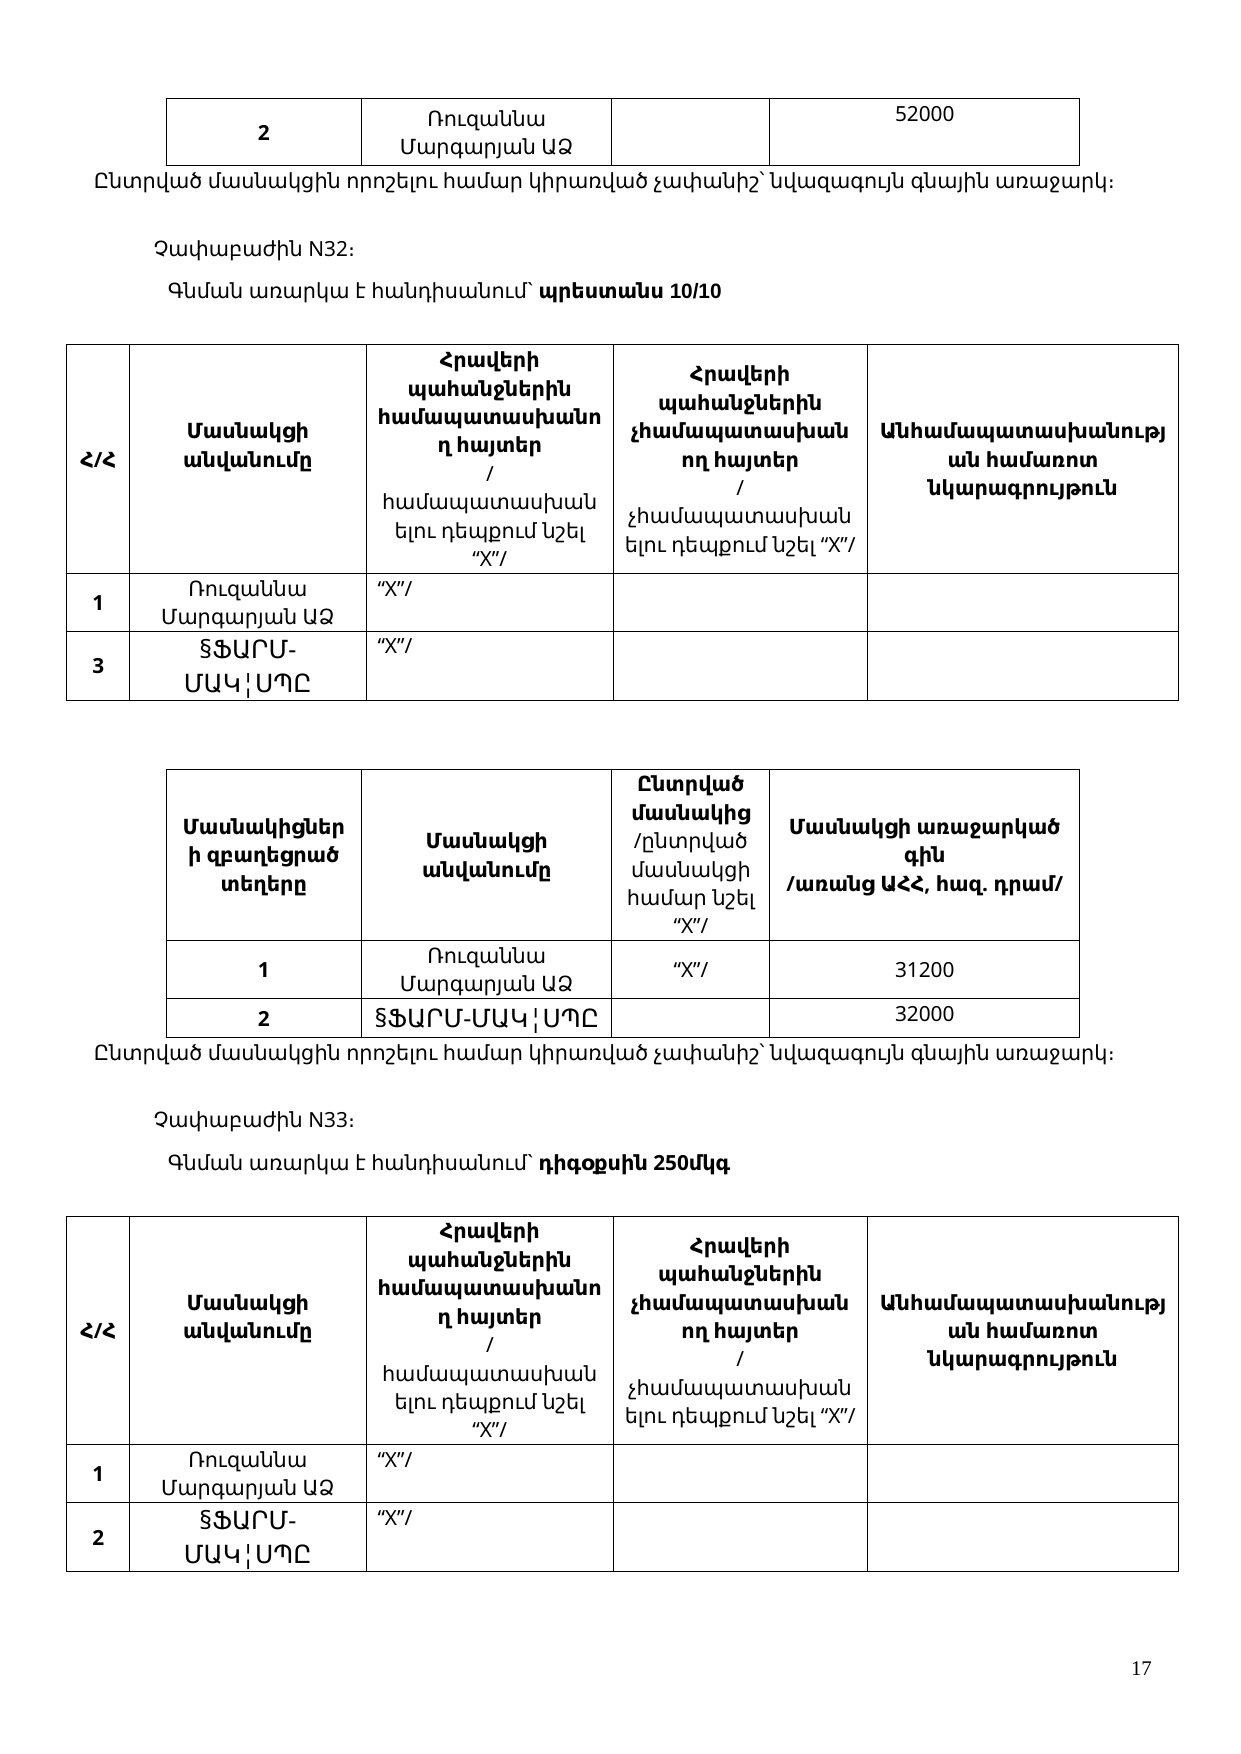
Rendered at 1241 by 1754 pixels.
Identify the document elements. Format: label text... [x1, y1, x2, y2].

table_header Հրավերի պահանջներին չհամապատասխանող հայտեր /չհամապատասխանելու դեպքում նշել “X”/ [614, 345, 867, 573]
table_header Ընտրված մասնակից /ընտրված մասնակցի համար նշել “X”/ [612, 770, 769, 940]
text Չափաբաժին N33։ [94, 1105, 1152, 1134]
table_cell [614, 1445, 867, 1502]
table_cell [868, 632, 1178, 700]
table_cell 2 [167, 999, 361, 1037]
table_cell [868, 574, 1178, 631]
text Ընտրված մասնակցին որոշելու համար կիրառված չափանիշ՝ նվազագույն գնային առաջարկ։ [94, 1038, 1152, 1066]
table_cell “X”/ [367, 1445, 613, 1502]
table_header Հ/Հ [67, 1217, 129, 1444]
table_header Հ/Հ [67, 345, 129, 573]
table_cell “X”/ [367, 632, 613, 700]
table_header Հրավերի պահանջներին չհամապատասխանող հայտեր /չհամապատասխանելու դեպքում նշել “X”/ [614, 1217, 867, 1444]
table_header Մասնակցի առաջարկած գին /առանց ԱՀՀ, հազ. դրամ/ [770, 770, 1079, 940]
table_cell [612, 99, 769, 165]
table_cell Ռուզաննա Մարգարյան ԱՁ [362, 941, 611, 998]
table_cell [614, 1503, 867, 1571]
table_cell [868, 1503, 1178, 1571]
table_header Մասնակցի անվանումը [130, 345, 366, 573]
table_header Մասնակիցների զբաղեցրած տեղերը [167, 770, 361, 940]
text Չափաբաժին N32։ [94, 234, 1152, 262]
table_cell 2 [67, 1503, 129, 1571]
table_header Մասնակցի անվանումը [130, 1217, 366, 1444]
table_cell 32000 [770, 999, 1079, 1037]
table_header Հրավերի պահանջներին համապատասխանող հայտեր /համապատասխանելու դեպքում նշել “X”/ [367, 1217, 613, 1444]
table_cell Ռուզաննա Մարգարյան ԱՁ [362, 99, 611, 165]
table_cell §ՖԱՐՄ-ՄԱԿ¦ՍՊԸ [130, 1503, 366, 1571]
table_header Անհամապատասխանության համառոտ նկարագրույթուն [868, 345, 1178, 573]
table_cell §ՖԱՐՄ-ՄԱԿ¦ՍՊԸ [130, 632, 366, 700]
table_cell §ՖԱՐՄ-ՄԱԿ¦ՍՊԸ [362, 999, 611, 1037]
table_cell 31200 [770, 941, 1079, 998]
table_cell 1 [167, 941, 361, 998]
text Ընտրված մասնակցին որոշելու համար կիրառված չափանիշ՝ նվազագույն գնային առաջարկ։ [94, 166, 1152, 195]
table_header Մասնակցի անվանումը [362, 770, 611, 940]
table_header Անհամապատասխանության համառոտ նկարագրույթուն [868, 1217, 1178, 1444]
table_cell Ռուզաննա Մարգարյան ԱՁ [130, 1445, 366, 1502]
table_cell 2 [167, 99, 361, 165]
table_cell [612, 999, 769, 1037]
table_cell 1 [67, 574, 129, 631]
table_cell 52000 [770, 99, 1079, 165]
table_cell [868, 1445, 1178, 1502]
table_cell “X”/ [367, 1503, 613, 1571]
table_cell “X”/ [612, 941, 769, 998]
table_cell [614, 632, 867, 700]
table_cell 3 [67, 632, 129, 700]
table_header Հրավերի պահանջներին համապատասխանող հայտեր /համապատասխանելու դեպքում նշել “X”/ [367, 345, 613, 573]
text Գնման առարկա է հանդիսանում` պրեստանս 10/10 [94, 277, 1152, 305]
text Գնման առարկա է հանդիսանում` դիգօքսին 250մկգ [94, 1148, 1152, 1176]
table_cell 1 [67, 1445, 129, 1502]
table_cell [614, 574, 867, 631]
table_cell Ռուզաննա Մարգարյան ԱՁ [130, 574, 366, 631]
table_cell “X”/ [367, 574, 613, 631]
